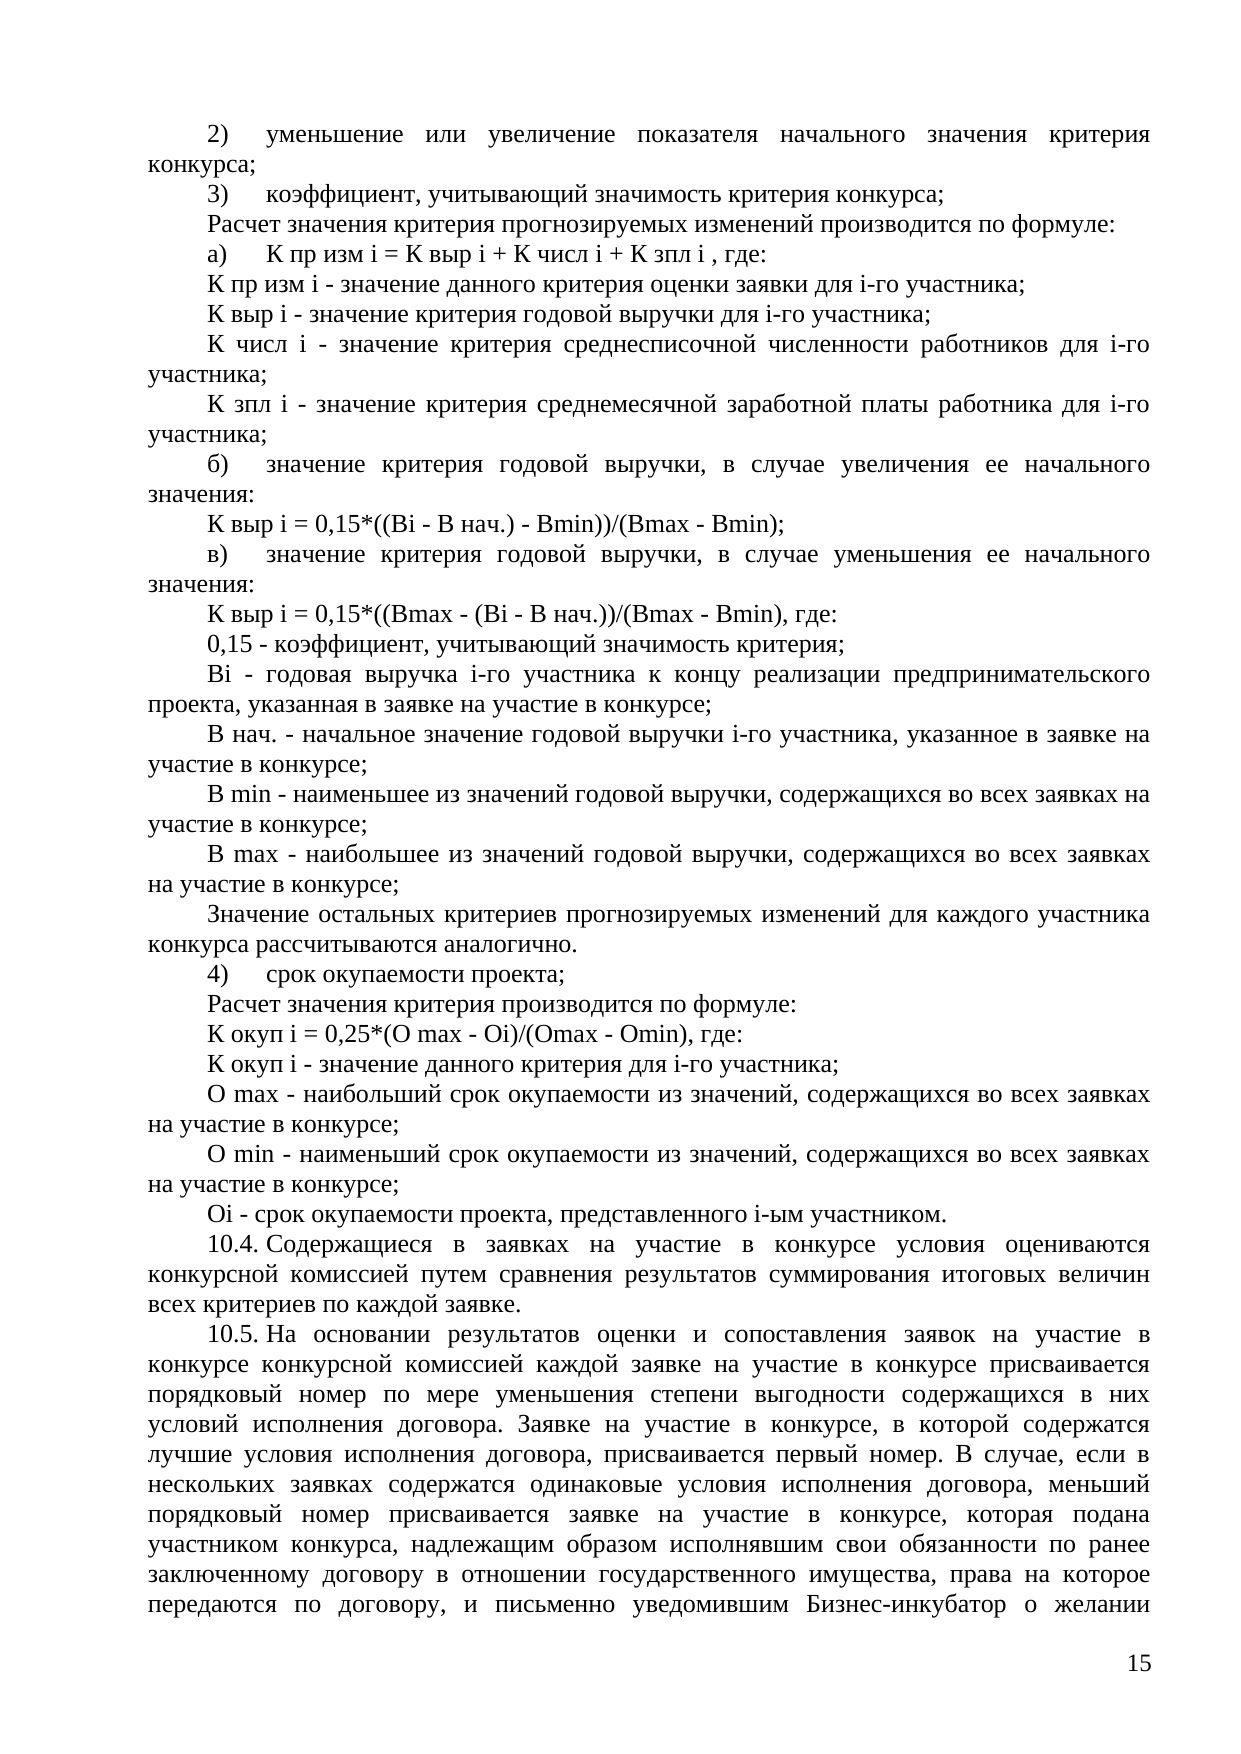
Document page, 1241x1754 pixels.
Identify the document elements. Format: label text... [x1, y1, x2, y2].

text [148, 1318, 1152, 1618]
text В max - наибольшее из значений годовой выручки, содержащихся во всех заявках на участие в конкурсе; [148, 838, 1152, 898]
text Оi - срок окупаемости проекта, представленного i-ым участником. [148, 1198, 1152, 1228]
text Значение остальных критериев прогнозируемых изменений для каждого участника конкурса рассчитываются аналогично. [148, 898, 1152, 958]
text 2) уменьшение или увеличение показателя начального значения критерия конкурса; [148, 118, 1152, 178]
text 10.4. Содержащиеся в заявках на участие в конкурсе условия оцениваются конкурсной комиссией путем сравнения результатов суммирования итоговых величин всех критериев по каждой заявке. [148, 1228, 1152, 1318]
text К выр i = 0,15*((Вmax - (Вi - В нач.))/(Вmax - Вmin), где: [148, 598, 1152, 628]
text В нач. - начальное значение годовой выручки i-го участника, указанное в заявке на участие в конкурсе; [148, 718, 1152, 778]
text К выр i - значение критерия годовой выручки для i-го участника; [148, 298, 1152, 328]
text б) значение критерия годовой выручки, в случае увеличения ее начального значения: [148, 448, 1152, 508]
text К окуп i - значение данного критерия для i-го участника; [148, 1048, 1152, 1078]
text Вi - годовая выручка i-го участника к концу реализации предпринимательского проекта, указанная в заявке на участие в конкурсе; [148, 658, 1152, 718]
text а) К пр изм i = К выр i + К числ i + К зпл i , где: [148, 238, 1152, 268]
text К выр i = 0,15*((Вi - В нач.) - Вmin))/(Вmax - Вmin); [148, 508, 1152, 538]
text К числ i - значение критерия среднесписочной численности работников для i-го участника; [148, 328, 1152, 388]
text О min - наименьший срок окупаемости из значений, содержащихся во всех заявках на участие в конкурсе; [148, 1138, 1152, 1198]
text В min - наименьшее из значений годовой выручки, содержащихся во всех заявках на участие в конкурсе; [148, 778, 1152, 838]
text в) значение критерия годовой выручки, в случае уменьшения ее начального значения: [148, 538, 1152, 598]
text 0,15 - коэффициент, учитывающий значимость критерия; [148, 628, 1152, 658]
text К зпл i - значение критерия среднемесячной заработной платы работника для i-го участника; [148, 388, 1152, 448]
text К окуп i = 0,25*(О max - Оi)/(Оmax - Оmin), где: [148, 1018, 1152, 1048]
text О max - наибольший срок окупаемости из значений, содержащихся во всех заявках на участие в конкурсе; [148, 1078, 1152, 1138]
text Расчет значения критерия производится по формуле: [148, 988, 1152, 1018]
text Расчет значения критерия прогнозируемых изменений производится по формуле: [148, 208, 1152, 238]
text К пр изм i - значение данного критерия оценки заявки для i-го участника; [148, 268, 1152, 298]
text 4) срок окупаемости проекта; [148, 958, 1152, 988]
text 3) коэффициент, учитывающий значимость критерия конкурса; [148, 178, 1152, 208]
